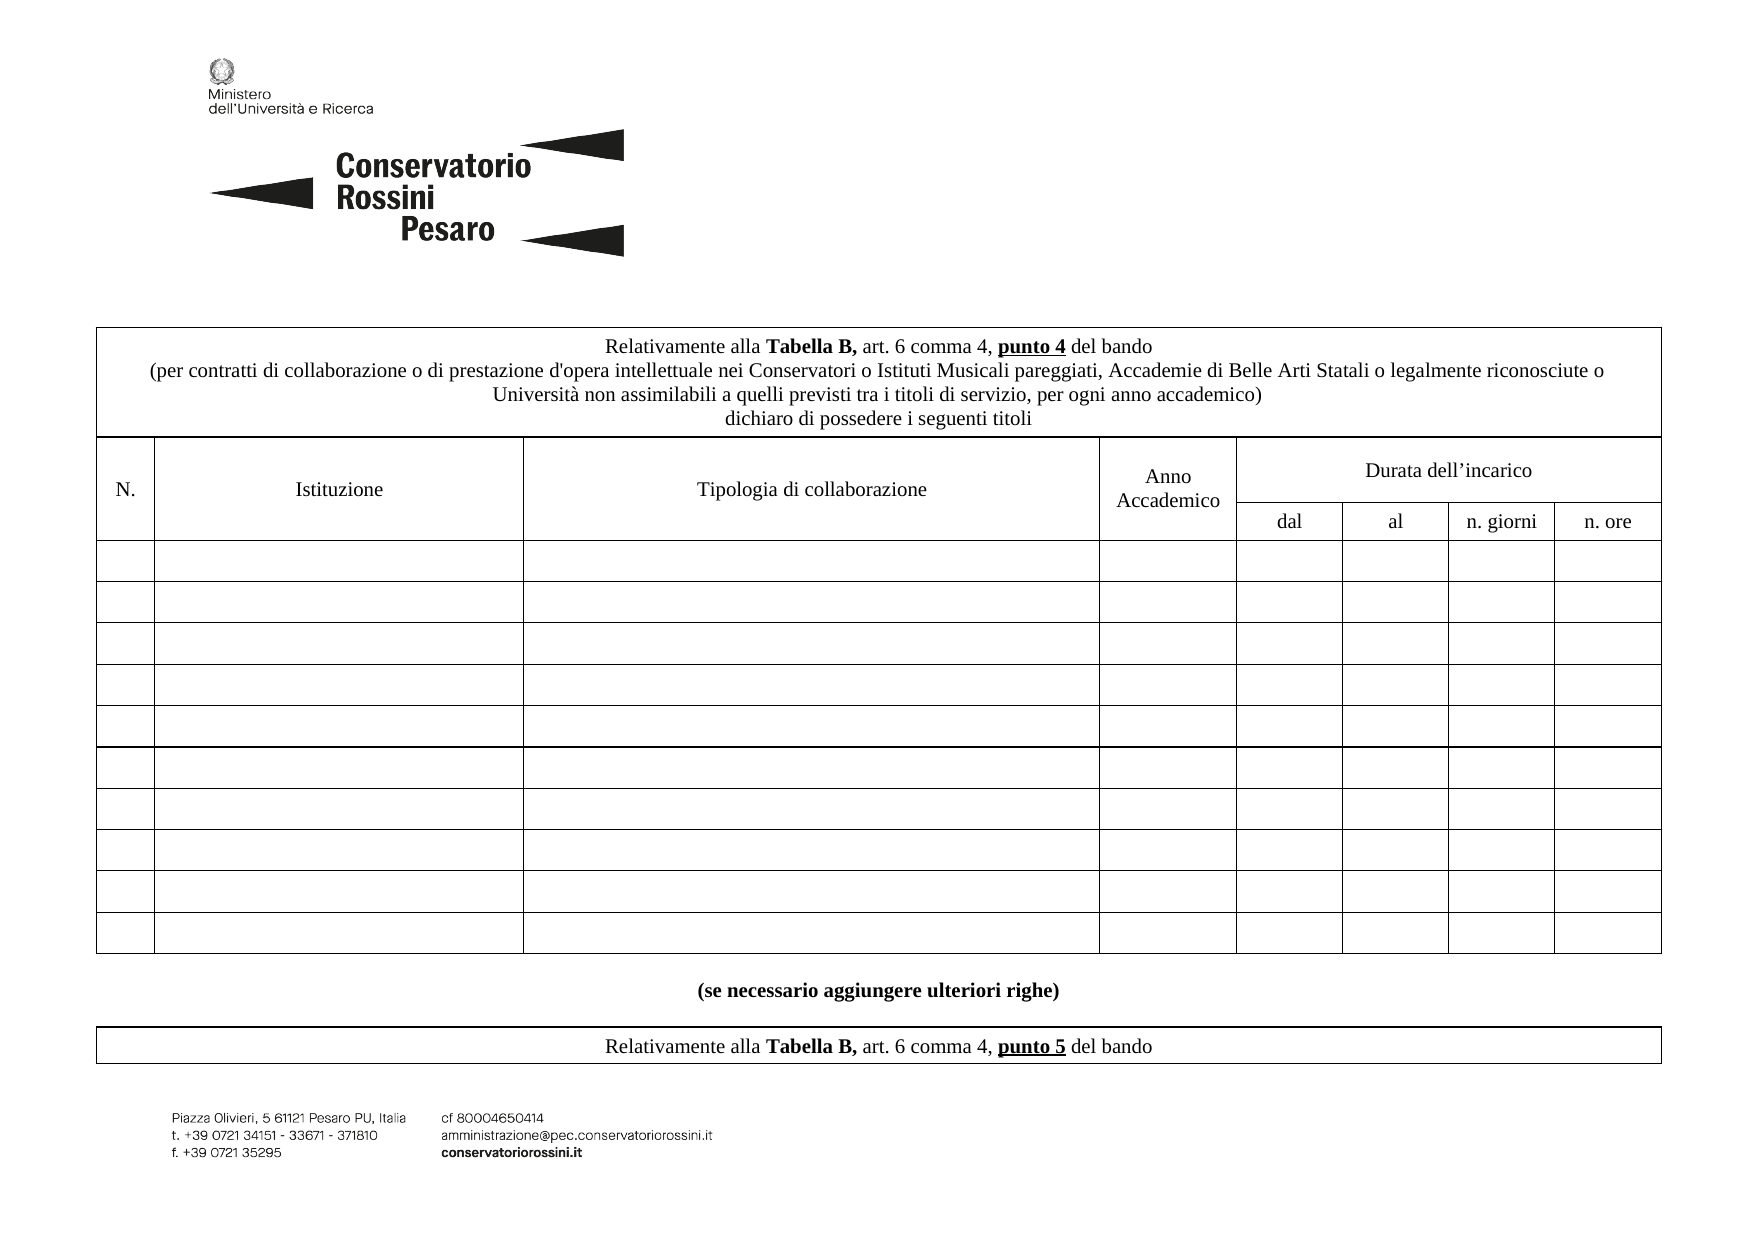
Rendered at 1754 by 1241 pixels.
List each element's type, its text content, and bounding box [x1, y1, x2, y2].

table_cell [1449, 706, 1554, 746]
table_header Relativamente alla Tabella B, art. 6 comma 4, punto 4 del bando (per contratti di collaborazione o di prestazione d'opera intellettuale nei Conservatori o Istituti Musicali pareggiati, Accademie di Belle Arti Statali o legalmente riconosciute o Università non assimilabili a quelli previsti tra i titoli di servizio, per ogni anno accademico) dichiaro di possedere i seguenti titoli [97, 328, 1661, 436]
table_cell [1449, 582, 1554, 622]
table_cell [1343, 541, 1448, 581]
table_cell [1237, 665, 1342, 705]
table_cell Anno Accademico [1100, 438, 1236, 539]
table_cell [1100, 913, 1236, 953]
table_cell [1343, 623, 1448, 664]
table_cell al [1343, 503, 1448, 539]
table_cell [155, 789, 523, 829]
table_cell [1449, 913, 1554, 953]
table_cell [97, 830, 154, 870]
table_cell [1555, 706, 1661, 746]
table_cell [155, 623, 523, 664]
table_cell [155, 871, 523, 912]
table_cell [1100, 541, 1236, 581]
table_cell [1237, 706, 1342, 746]
table_cell [524, 706, 1099, 746]
table_cell [1237, 913, 1342, 953]
table_cell [1100, 748, 1236, 788]
table_cell [1237, 582, 1342, 622]
table_cell [524, 748, 1099, 788]
table_cell [97, 871, 154, 912]
table_cell [155, 582, 523, 622]
table_cell [1343, 582, 1448, 622]
table_cell [1343, 871, 1448, 912]
table_cell [1237, 789, 1342, 829]
table_cell [97, 582, 154, 622]
table_cell [97, 913, 154, 953]
table_cell Istituzione [155, 438, 523, 539]
table_cell [524, 582, 1099, 622]
table_cell [524, 665, 1099, 705]
table_cell [1343, 913, 1448, 953]
table_cell [155, 706, 523, 746]
table_cell N. [97, 438, 154, 539]
table_cell [1237, 871, 1342, 912]
table_cell [1343, 789, 1448, 829]
table_cell [1555, 623, 1661, 664]
table_cell [524, 830, 1099, 870]
table_cell [155, 913, 523, 953]
table_cell dal [1237, 503, 1342, 539]
table_cell [1100, 582, 1236, 622]
table_cell [1343, 665, 1448, 705]
table_cell [1100, 623, 1236, 664]
table_cell [1449, 830, 1554, 870]
table_cell [97, 789, 154, 829]
table_cell [524, 623, 1099, 664]
table_cell [1237, 748, 1342, 788]
table_cell [524, 541, 1099, 581]
table_cell [1449, 789, 1554, 829]
table_cell [1555, 789, 1661, 829]
table_cell [1343, 748, 1448, 788]
table_cell [155, 748, 523, 788]
table_cell [1100, 871, 1236, 912]
table_cell [1237, 830, 1342, 870]
table_cell [524, 913, 1099, 953]
table_cell [1555, 748, 1661, 788]
table_cell [1555, 541, 1661, 581]
table_cell [97, 706, 154, 746]
table_cell [1100, 706, 1236, 746]
table_cell [1555, 582, 1661, 622]
table_cell [97, 748, 154, 788]
table_cell [1449, 748, 1554, 788]
table_cell n. ore [1555, 503, 1661, 539]
table_cell [524, 789, 1099, 829]
table_cell [155, 665, 523, 705]
table_cell [1449, 623, 1554, 664]
picture [0, 1094, 1023, 1241]
table_cell [1237, 541, 1342, 581]
table_cell [1100, 789, 1236, 829]
table_cell Durata dell’incarico [1237, 438, 1661, 502]
table_cell [1100, 665, 1236, 705]
table_cell [97, 623, 154, 664]
table_cell [97, 665, 154, 705]
table_cell [1555, 830, 1661, 870]
text (se necessario aggiungere ulteriori righe) [118, 978, 1639, 1002]
table_cell [524, 871, 1099, 912]
table_cell [1343, 830, 1448, 870]
table_cell [1555, 913, 1661, 953]
table_cell [1237, 623, 1342, 664]
table_cell [1449, 871, 1554, 912]
table_cell [1449, 665, 1554, 705]
picture [0, 0, 1245, 327]
table_cell [97, 541, 154, 581]
table_cell [155, 830, 523, 870]
table_cell [1555, 665, 1661, 705]
table_cell [1555, 871, 1661, 912]
table_cell [1449, 541, 1554, 581]
table_cell [1343, 706, 1448, 746]
table_cell Tipologia di collaborazione [524, 438, 1099, 539]
table_cell [155, 541, 523, 581]
table_cell n. giorni [1449, 503, 1554, 539]
table_cell [1100, 830, 1236, 870]
